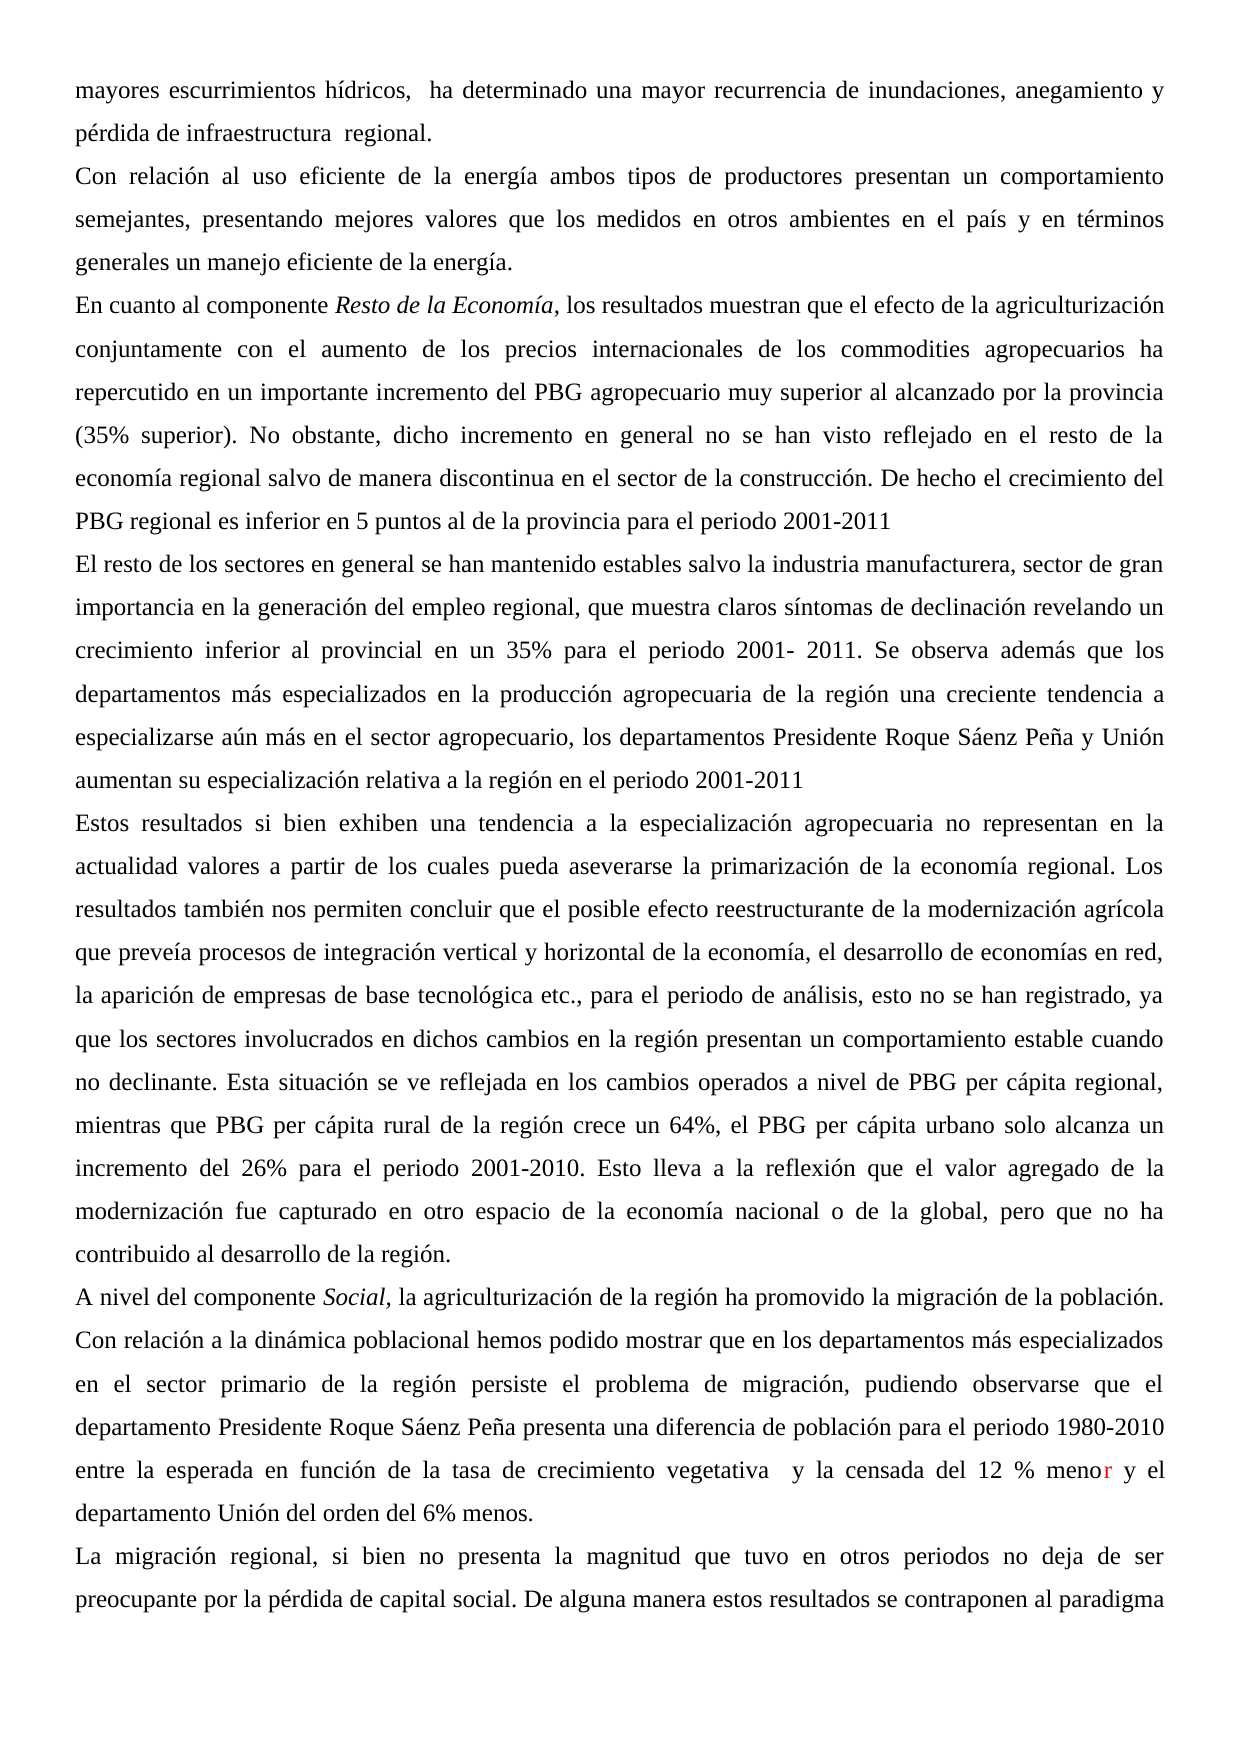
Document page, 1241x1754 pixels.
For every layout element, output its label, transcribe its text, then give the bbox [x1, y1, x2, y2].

text Estos resultados si bien exhiben una tendencia a la especialización agropecuaria no representan en la actualidad valores a partir de los cuales pueda aseverarse la primarización de la economía regional. Los resultados también nos permiten concluir que el posible efecto reestructurante de la modernización agrícola que preveía procesos de integración vertical y horizontal de la economía, el desarrollo de economías en red, la aparición de empresas de base tecnológica etc., para el periodo de análisis, esto no se han registrado, ya que los sectores involucrados en dichos cambios en la región presentan un comportamiento estable cuando no declinante. Esta situación se ve reflejada en los cambios operados a nivel de PBG per cápita regional, mientras que PBG per cápita rural de la región crece un 64%, el PBG per cápita urbano solo alcanza un incremento del 26% para el periodo 2001-2010. Esto lleva a la reflexión que el valor agregado de la modernización fue capturado en otro espacio de la economía nacional o de la global, pero que no ha contribuido al desarrollo de la región. [75, 808, 1165, 1268]
text En cuanto al componente Resto de la Economía, los resultados muestran que el efecto de la agriculturización conjuntamente con el aumento de los precios internacionales de los commodities agropecuarios ha repercutido en un importante incremento del PBG agropecuario muy superior al alcanzado por la provincia (35% superior). No obstante, dicho incremento en general no se han visto reflejado en el resto de la economía regional salvo de manera discontinua en el sector de la construcción. De hecho el crecimiento del PBG regional es inferior en 5 puntos al de la provincia para el periodo 2001-2011 [75, 291, 1165, 535]
text Con relación al uso eficiente de la energía ambos tipos de productores presentan un comportamiento semejantes, presentando mejores valores que los medidos en otros ambientes en el país y en términos generales un manejo eficiente de la energía. [75, 161, 1165, 276]
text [75, 1541, 1165, 1613]
text A nivel del componente Social, la agriculturización de la región ha promovido la migración de la población. Con relación a la dinámica poblacional hemos podido mostrar que en los departamentos más especializados en el sector primario de la región persiste el problema de migración, pudiendo observarse que el departamento Presidente Roque Sáenz Peña presenta una diferencia de población para el periodo 1980-2010 entre la esperada en función de la tasa de crecimiento vegetativa y la censada del 12 % menor y el departamento Unión del orden del 6% menos. [75, 1282, 1165, 1527]
text El resto de los sectores en general se han mantenido estables salvo la industria manufacturera, sector de gran importancia en la generación del empleo regional, que muestra claros síntomas de declinación revelando un crecimiento inferior al provincial en un 35% para el periodo 2001- 2011. Se observa además que los departamentos más especializados en la producción agropecuaria de la región una creciente tendencia a especializarse aún más en el sector agropecuario, los departamentos Presidente Roque Sáenz Peña y Unión aumentan su especialización relativa a la región en el periodo 2001-2011 [75, 549, 1165, 794]
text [75, 75, 1165, 147]
